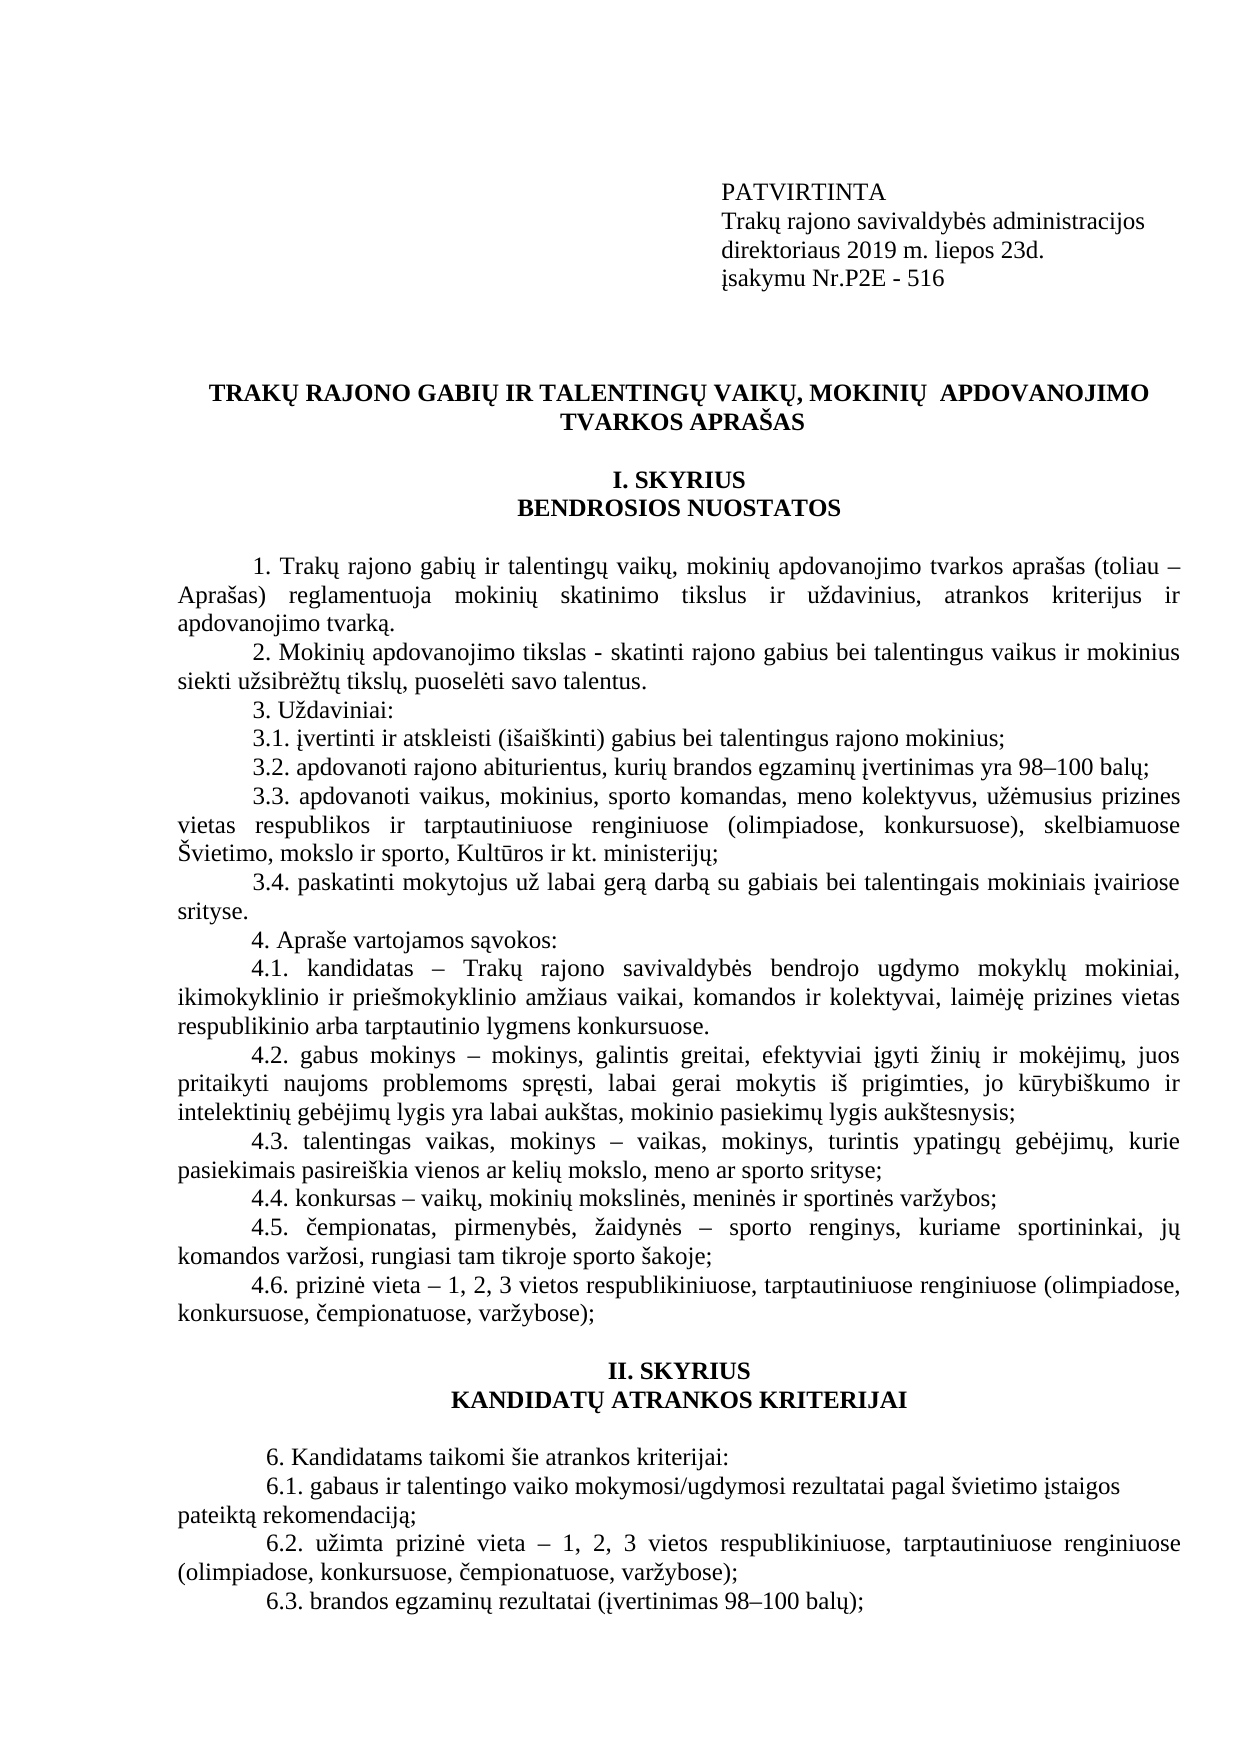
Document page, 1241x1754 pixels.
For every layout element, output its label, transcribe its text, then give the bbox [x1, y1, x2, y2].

text TVARKOS APRAŠAS [177, 407, 1181, 436]
text 4.6. prizinė vieta – 1, 2, 3 vietos respublikiniuose, tarptautiniuose renginiuose (olimpiadose, konkursuose, čempionatuose, varžybose); [177, 1270, 1181, 1327]
text 3.1. įvertinti ir atskleisti (išaiškinti) gabius bei talentingus rajono mokinius; [177, 723, 1181, 752]
text TRAKŲ RAJONO GABIŲ IR TALENTINGŲ VAIKŲ, MOKINIŲ APDOVANOJIMO [177, 378, 1181, 407]
text 4.5. čempionatas, pirmenybės, žaidynės – sporto renginys, kuriame sportininkai, jų komandos varžosi, rungiasi tam tikroje sporto šakoje; [177, 1212, 1181, 1270]
text 4.4. konkursas – vaikų, mokinių mokslinės, meninės ir sportinės varžybos; [177, 1183, 1181, 1212]
text 6.2. užimta prizinė vieta – 1, 2, 3 vietos respublikiniuose, tarptautiniuose renginiuose (olimpiadose, konkursuose, čempionatuose, varžybose); [177, 1528, 1181, 1586]
text PATVIRTINTA [177, 177, 1181, 206]
text KANDIDATŲ ATRANKOS KRITERIJAI [177, 1385, 1181, 1413]
text direktoriaus 2019 m. liepos 23d. [177, 235, 1181, 263]
text 2. Mokinių apdovanojimo tikslas - skatinti rajono gabius bei talentingus vaikus ir mokinius siekti užsibrėžtų tikslų, puoselėti savo talentus. [177, 637, 1181, 695]
text Trakų rajono savivaldybės administracijos [177, 206, 1181, 235]
text 6. Kandidatams taikomi šie atrankos kriterijai: [177, 1442, 1181, 1471]
text II. SKYRIUS [177, 1356, 1181, 1385]
text 4.2. gabus mokinys – mokinys, galintis greitai, efektyviai įgyti žinių ir mokėjimų, juos pritaikyti naujoms problemoms spręsti, labai gerai mokytis iš prigimties, jo kūrybiškumo ir intelektinių gebėjimų lygis yra labai aukštas, mokinio pasiekimų lygis aukštesnysis; [177, 1040, 1181, 1126]
text 3.4. paskatinti mokytojus už labai gerą darbą su gabiais bei talentingais mokiniais įvairiose srityse. [177, 867, 1181, 925]
text įsakymu Nr.P2E - 516 [177, 263, 1181, 292]
text 6.1. gabaus ir talentingo vaiko mokymosi/ugdymosi rezultatai pagal švietimo įstaigos pateiktą rekomendaciją; [177, 1471, 1181, 1528]
text I. SKYRIUS [177, 465, 1181, 493]
text 3. Uždaviniai: [177, 695, 1181, 723]
text 3.2. apdovanoti rajono abiturientus, kurių brandos egzaminų įvertinimas yra 98–100 balų; [177, 752, 1181, 781]
text 4.1. kandidatas – Trakų rajono savivaldybės bendrojo ugdymo mokyklų mokiniai, ikimokyklinio ir priešmokyklinio amžiaus vaikai, komandos ir kolektyvai, laimėję prizines vietas respublikinio arba tarptautinio lygmens konkursuose. [177, 953, 1181, 1040]
text BENDROSIOS NUOSTATOS [177, 493, 1181, 522]
text 4. Apraše vartojamos sąvokos: [177, 925, 1181, 953]
text 1. Trakų rajono gabių ir talentingų vaikų, mokinių apdovanojimo tvarkos aprašas (toliau – Aprašas) reglamentuoja mokinių skatinimo tikslus ir uždavinius, atrankos kriterijus ir apdovanojimo tvarką. [177, 551, 1181, 637]
text 3.3. apdovanoti vaikus, mokinius, sporto komandas, meno kolektyvus, užėmusius prizines vietas respublikos ir tarptautiniuose renginiuose (olimpiadose, konkursuose), skelbiamuose Švietimo, mokslo ir sporto, Kultūros ir kt. ministerijų; [177, 781, 1181, 867]
text 4.3. talentingas vaikas, mokinys – vaikas, mokinys, turintis ypatingų gebėjimų, kurie pasiekimais pasireiškia vienos ar kelių mokslo, meno ar sporto srityse; [177, 1126, 1181, 1183]
text 6.3. brandos egzaminų rezultatai (įvertinimas 98–100 balų); [177, 1586, 1181, 1615]
